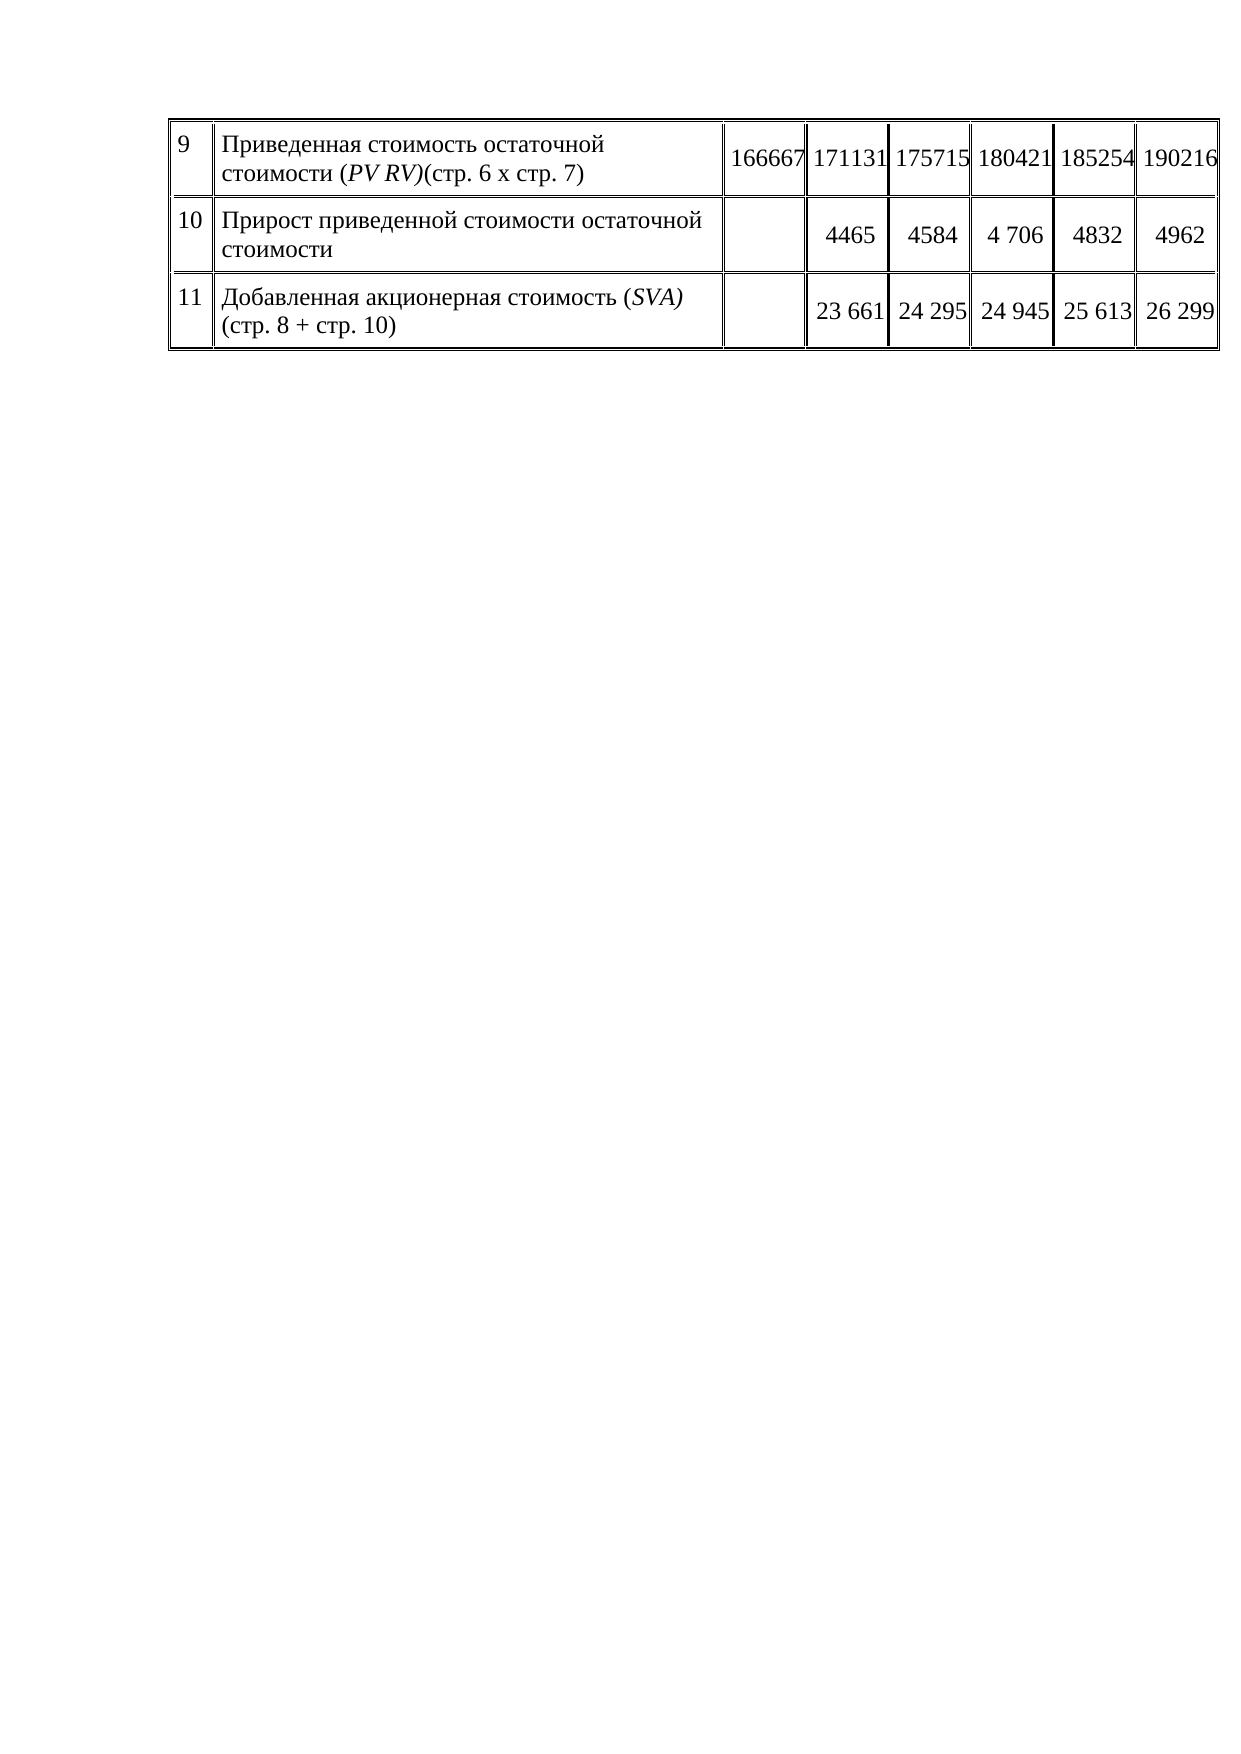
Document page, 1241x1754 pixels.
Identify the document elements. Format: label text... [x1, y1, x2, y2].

table_cell 171131 [806, 122, 888, 194]
table_cell [725, 198, 804, 271]
table_cell 4 706 [972, 198, 1052, 271]
table_cell 11 [169, 271, 214, 347]
table_cell Добавленная акционерная стоимость (SVA) (стр. 8 + стр. 10) [214, 274, 723, 347]
table_cell 4465 [808, 198, 887, 271]
table_cell Прирост приведенной стоимости остаточной стоимости [215, 198, 722, 271]
table_cell 24 295 [888, 274, 971, 347]
table_cell [724, 271, 806, 347]
table_cell 180421 [971, 122, 1053, 194]
table_cell 185254 [1053, 122, 1136, 194]
table_cell 26 299 [1136, 271, 1218, 347]
table_cell 4832 [1055, 198, 1134, 271]
table_cell 23 661 [806, 274, 888, 347]
table_cell 4962 [1137, 195, 1217, 271]
table_cell 190216 [1136, 122, 1217, 194]
table_cell 4584 [890, 198, 969, 271]
table_cell 175715 [888, 122, 971, 194]
table_cell 10 [171, 195, 212, 271]
table_cell 166667 [724, 120, 806, 194]
table_cell 24 945 [971, 274, 1053, 347]
table_cell 25 613 [1053, 274, 1136, 347]
table_cell 9 [171, 122, 214, 194]
table_cell Приведенная стоимость остаточной стоимости (PV RV)(стр. 6 х стр. 7) [214, 122, 723, 194]
